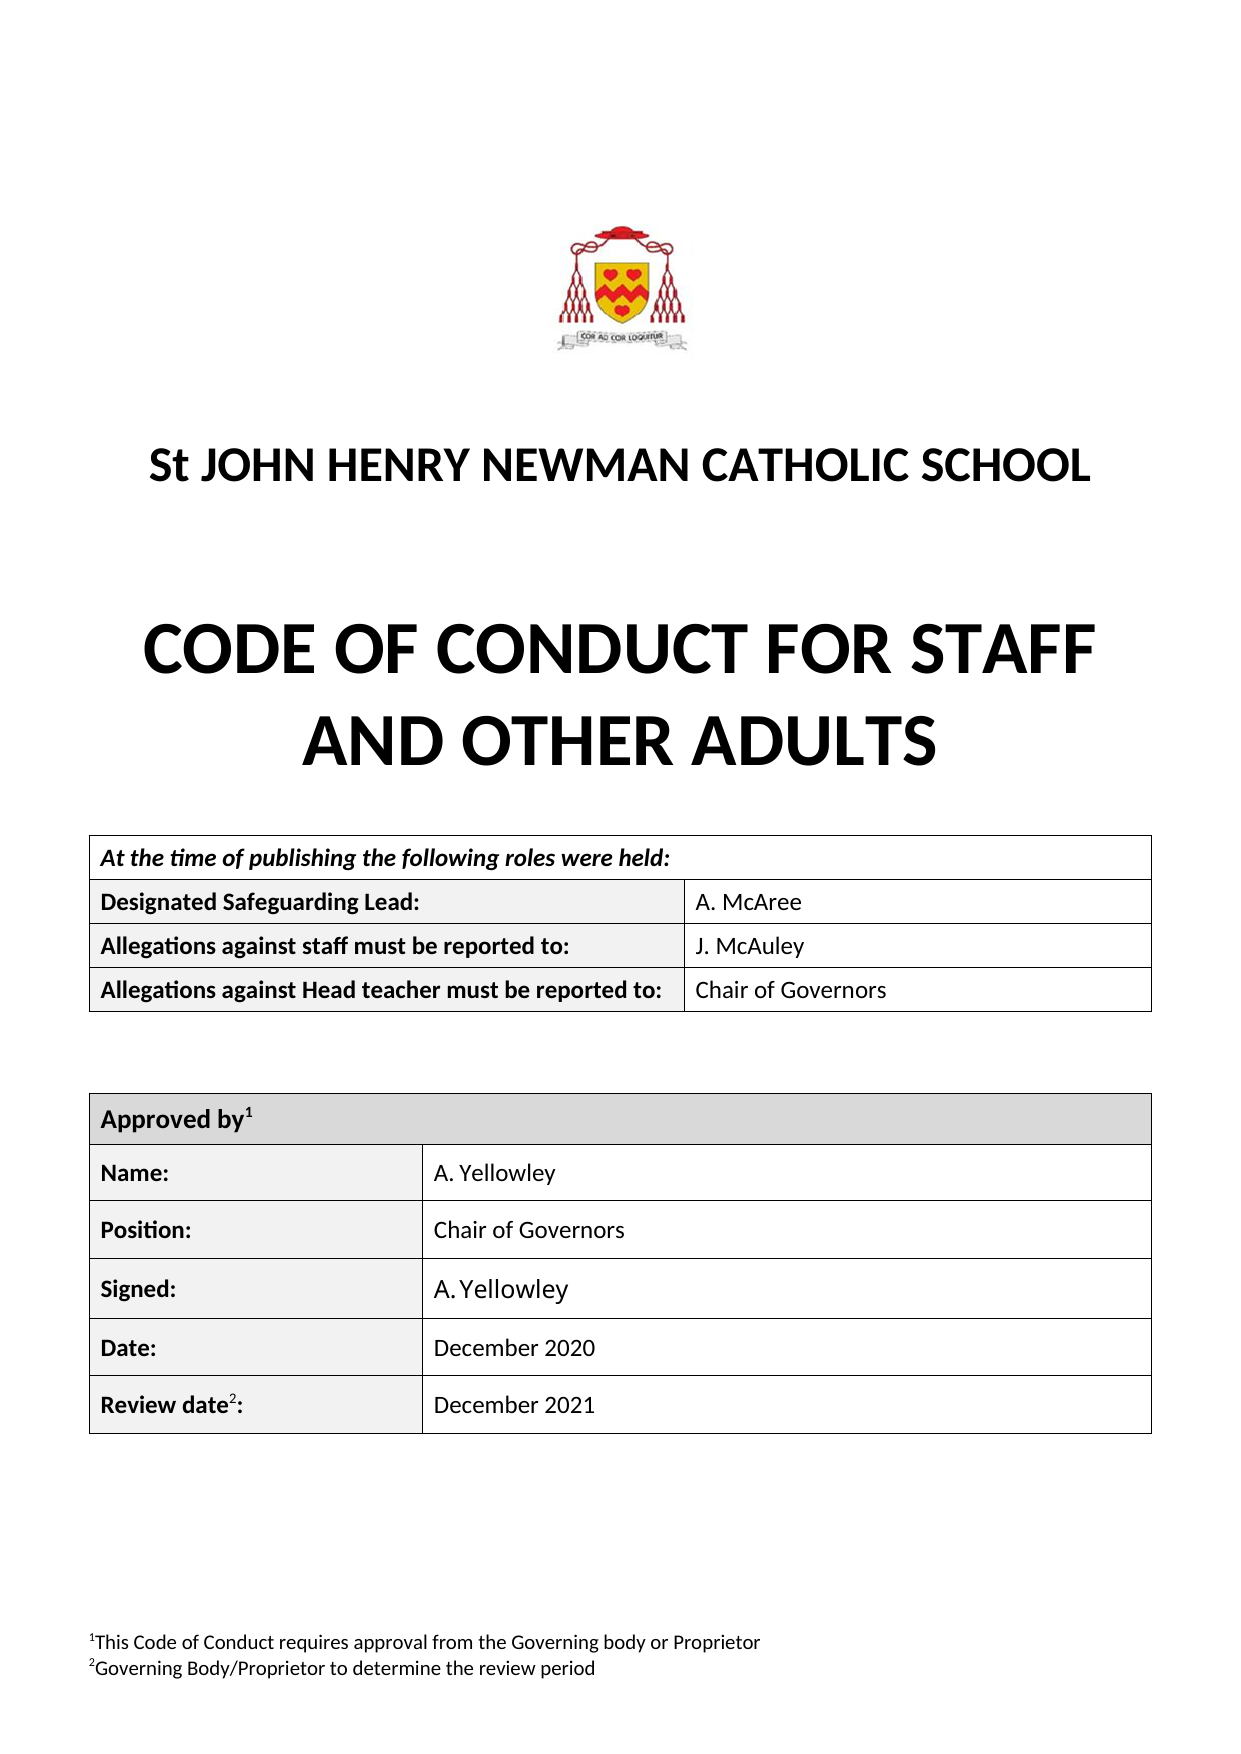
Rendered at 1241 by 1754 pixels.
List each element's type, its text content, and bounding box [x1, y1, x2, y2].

table_cell Chair of Governors [423, 1201, 1151, 1258]
table_cell J. McAuley [685, 924, 1151, 967]
table_cell Allegations against staff must be reported to: [90, 924, 684, 967]
table_cell Allegations against Head teacher must be reported to: [90, 968, 684, 1011]
picture [546, 210, 695, 367]
table_cell Yellowley [423, 1259, 1151, 1318]
table_cell Name: [90, 1145, 422, 1200]
table_cell Designated Safeguarding Lead: [90, 880, 684, 923]
table_cell Review date2: [90, 1376, 422, 1433]
table_cell December 2021 [423, 1376, 1151, 1433]
table_cell Chair of Governors [685, 968, 1151, 1011]
table_cell A. McAree [685, 880, 1151, 923]
table_cell Position: [90, 1201, 422, 1258]
table_header At the time of publishing the following roles were held: [90, 836, 1151, 879]
table_header Approved by1 [90, 1094, 1151, 1144]
table_cell Signed: [90, 1259, 422, 1318]
table_cell Date: [90, 1319, 422, 1375]
table_cell Yellowley [423, 1145, 1151, 1200]
title St JOHN HENRY NEWMAN CATHOLIC SCHOOL [89, 433, 1152, 494]
title CODE OF CONDUCT FOR STAFF AND OTHER ADULTS [89, 601, 1152, 784]
table_cell December 2020 [423, 1319, 1151, 1375]
